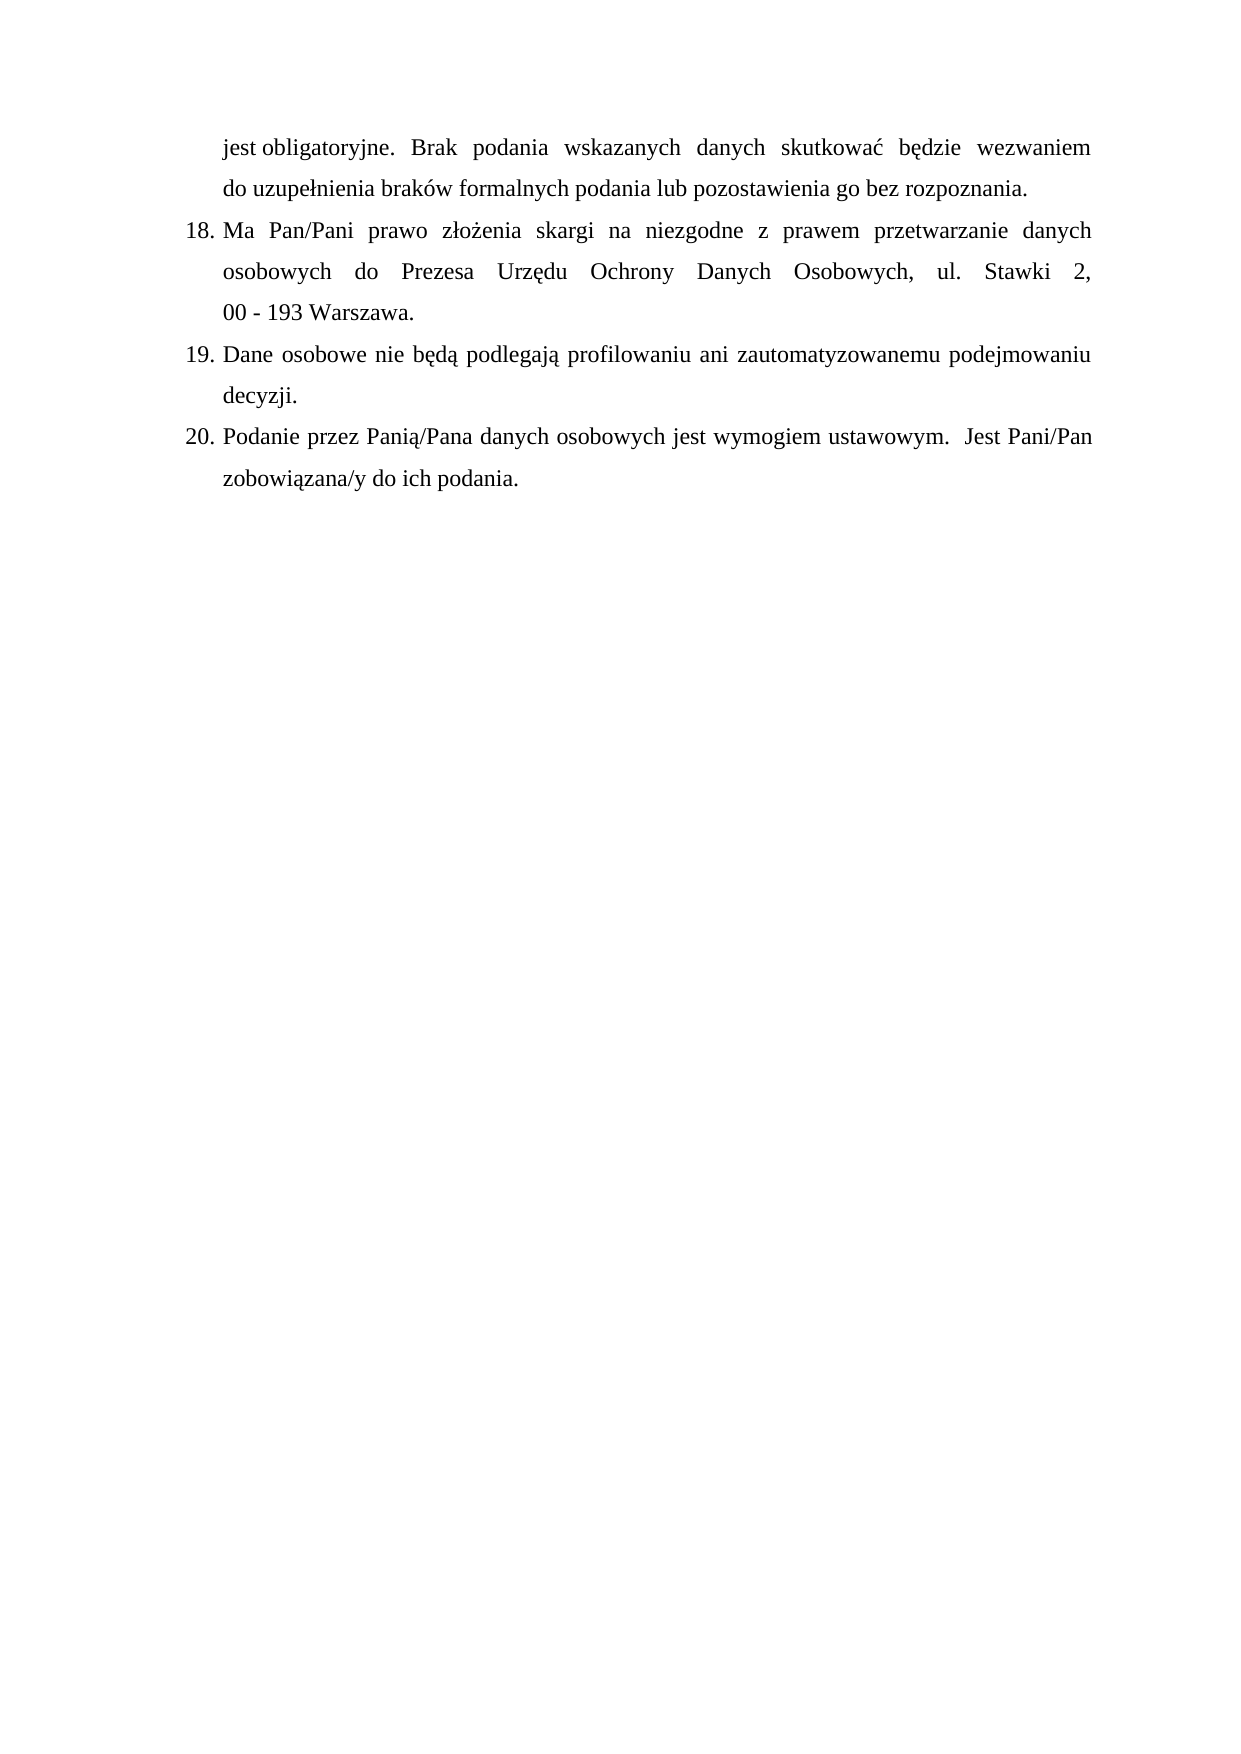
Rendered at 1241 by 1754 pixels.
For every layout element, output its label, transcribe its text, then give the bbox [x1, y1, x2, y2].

list Dane osobowe nie będą podlegają profilowaniu ani zautomatyzowanemu podejmowaniu decyzji. [185, 340, 1093, 409]
list Podanie przez Panią/Pana danych osobowych jest wymogiem ustawowym. Jest Pani/Pan zobowiązana/y do ich podania. [185, 422, 1093, 491]
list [185, 133, 1093, 202]
list Ma Pan/Pani prawo złożenia skargi na niezgodne z prawem przetwarzanie danych osobowych do Prezesa Urzędu Ochrony Danych Osobowych, ul. Stawki 2, 00 - 193 Warszawa. [185, 216, 1093, 326]
